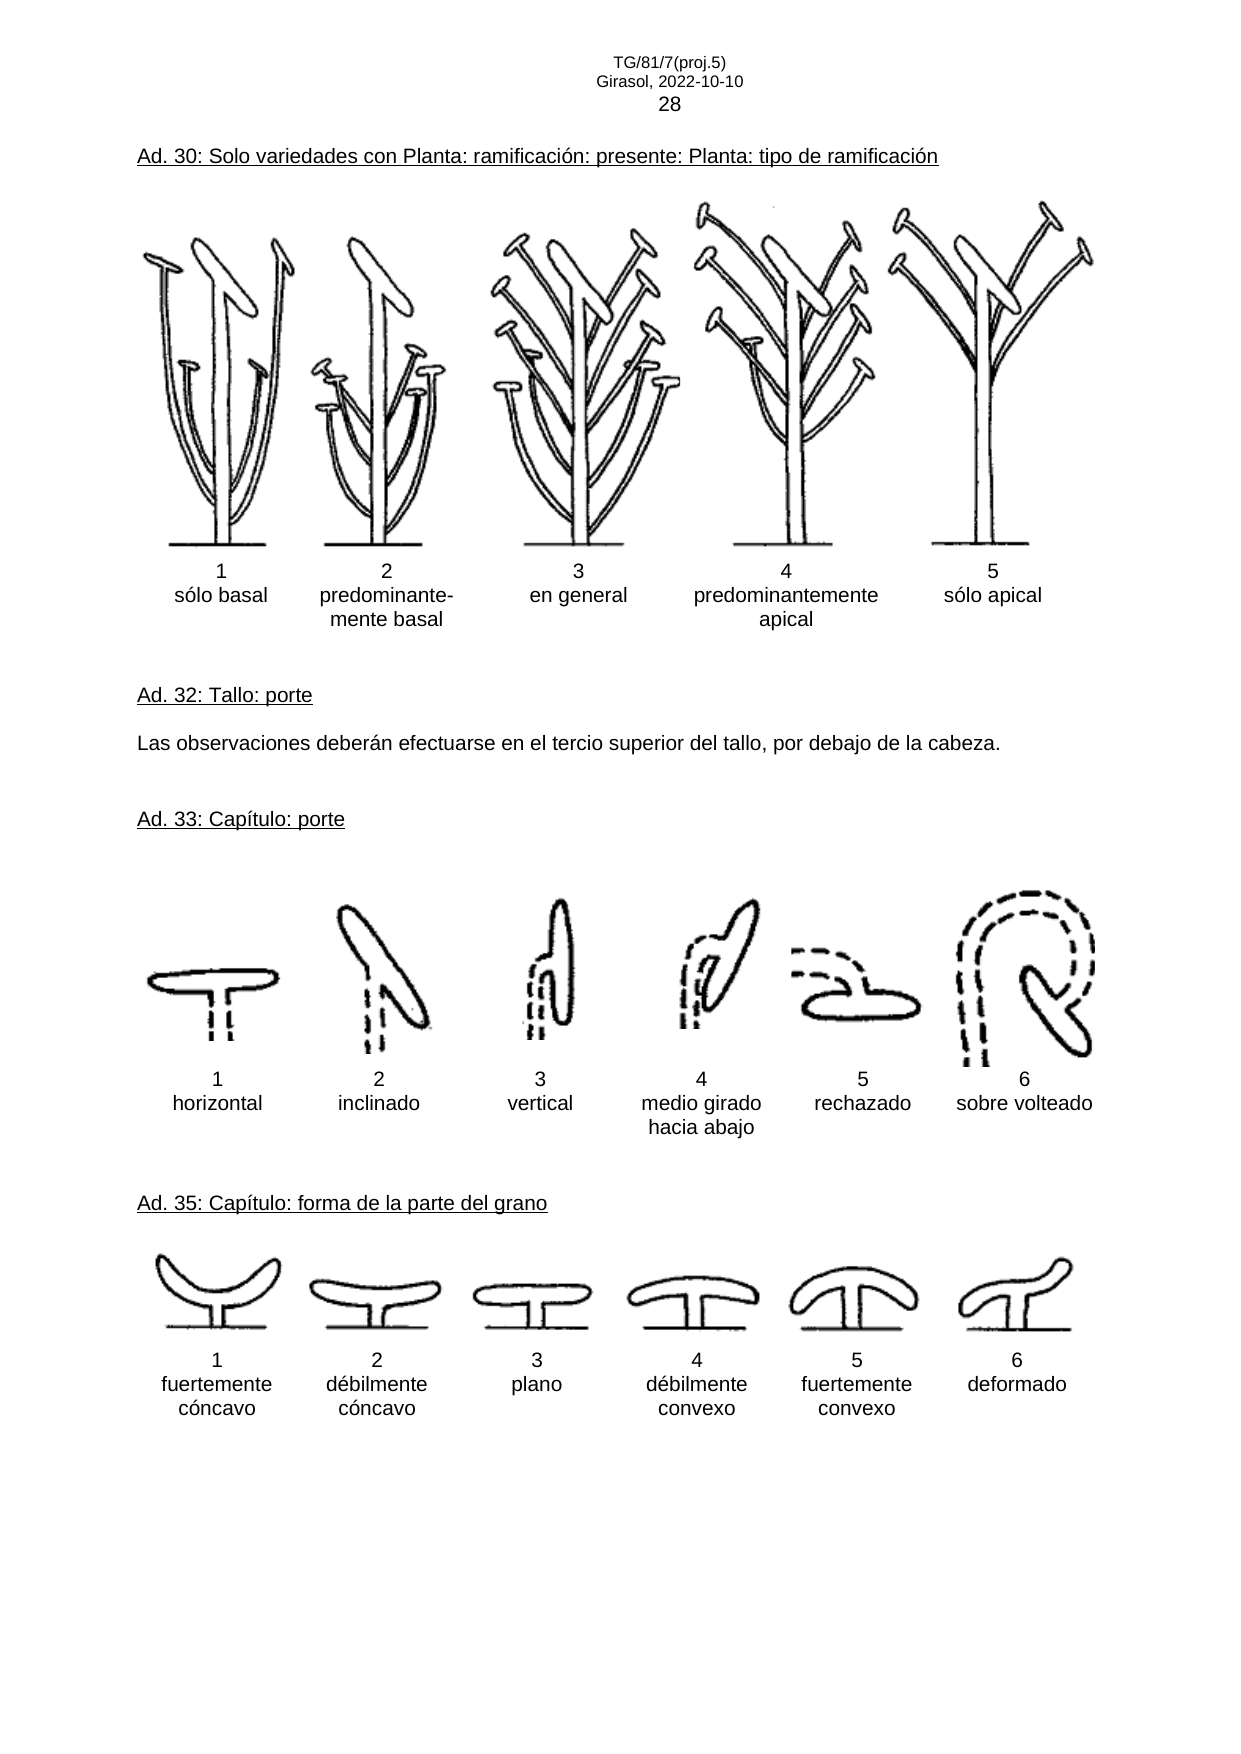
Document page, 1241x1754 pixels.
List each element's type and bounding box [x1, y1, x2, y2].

picture [882, 191, 1095, 558]
picture [305, 1239, 449, 1349]
picture [943, 1239, 1091, 1349]
picture [617, 1239, 777, 1349]
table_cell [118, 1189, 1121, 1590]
picture [136, 878, 459, 1054]
picture [781, 1239, 932, 1349]
picture [943, 878, 1095, 1067]
picture [136, 191, 468, 559]
picture [467, 1239, 606, 1349]
picture [476, 191, 681, 559]
picture [791, 926, 935, 1043]
picture [693, 191, 879, 559]
picture [145, 1239, 289, 1349]
picture [460, 878, 783, 1040]
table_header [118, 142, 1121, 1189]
